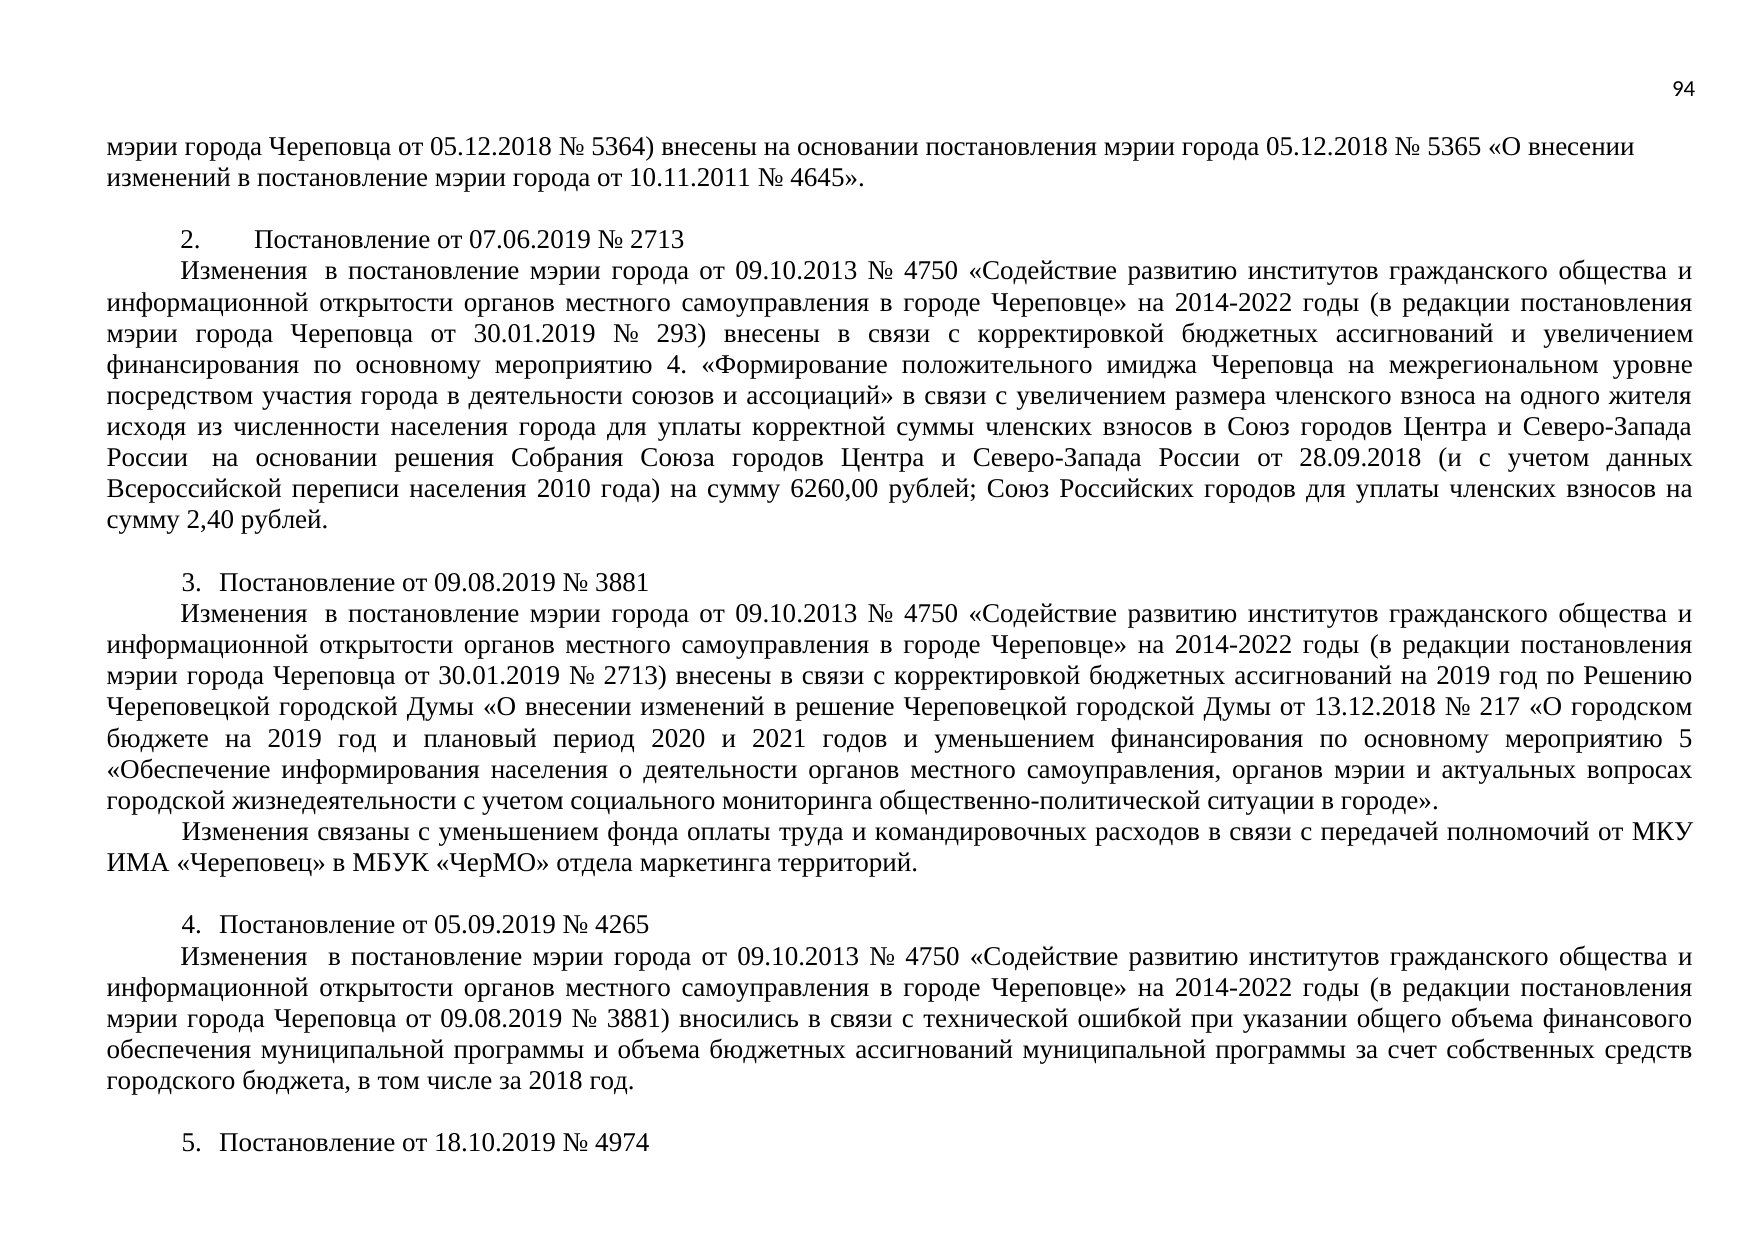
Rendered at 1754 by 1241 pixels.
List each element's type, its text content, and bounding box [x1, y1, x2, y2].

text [106, 130, 1695, 192]
text Изменения в постановление мэрии города от 09.10.2013 № 4750 «Содействие развитию институтов гражданского общества и информационной открытости органов местного самоуправления в городе Череповце» на 2014-2022 годы (в редакции постановления мэрии города Череповца от 09.08.2019 № 3881) вносились в связи с технической ошибкой при указании общего объема финансового обеспечения муниципальной программы и объема бюджетных ассигнований муниципальной программы за счет собственных средств городского бюджета, в том числе за 2018 год. [106, 940, 1695, 1095]
list Постановление от 09.08.2019 № 3881 [181, 566, 1695, 597]
text Изменения в постановление мэрии города от 09.10.2013 № 4750 «Содействие развитию институтов гражданского общества и информационной открытости органов местного самоуправления в городе Череповце» на 2014-2022 годы (в редакции постановления мэрии города Череповца от 30.01.2019 № 2713) внесены в связи с корректировкой бюджетных ассигнований на 2019 год по Решению Череповецкой городской Думы «О внесении изменений в решение Череповецкой городской Думы от 13.12.2018 № 217 «О городском бюджете на 2019 год и плановый период 2020 и 2021 годов и уменьшением финансирования по основному мероприятию 5 «Обеспечение информирования населения о деятельности органов местного самоуправления, органов мэрии и актуальных вопросах городской жизнедеятельности с учетом социального мониторинга общественно-политической ситуации в городе». [106, 597, 1695, 815]
list Постановление от 18.10.2019 № 4974 [181, 1127, 1695, 1158]
list Постановление от 07.06.2019 № 2713 [180, 223, 1695, 254]
text Изменения связаны с уменьшением фонда оплаты труда и командировочных расходов в связи с передачей полномочий от МКУ ИМА «Череповец» в МБУК «ЧерМО» отдела маркетинга территорий. [106, 815, 1695, 877]
list Постановление от 05.09.2019 № 4265 [181, 908, 1695, 940]
text Изменения в постановление мэрии города от 09.10.2013 № 4750 «Содействие развитию институтов гражданского общества и информационной открытости органов местного самоуправления в городе Череповце» на 2014-2022 годы (в редакции постановления мэрии города Череповца от 30.01.2019 № 293) внесены в связи с корректировкой бюджетных ассигнований и увеличением финансирования по основному мероприятию 4. «Формирование положительного имиджа Череповца на межрегиональном уровне посредством участия города в деятельности союзов и ассоциаций» в связи с увеличением размера членского взноса на одного жителя исходя из численности населения города для уплаты корректной суммы членских взносов в Союз городов Центра и Северо-Запада России на основании решения Собрания Союза городов Центра и Северо-Запада России от 28.09.2018 (и с учетом данных Всероссийской переписи населения 2010 года) на сумму 6260,00 рублей; Союз Российских городов для уплаты членских взносов на сумму 2,40 рублей. [106, 254, 1695, 535]
